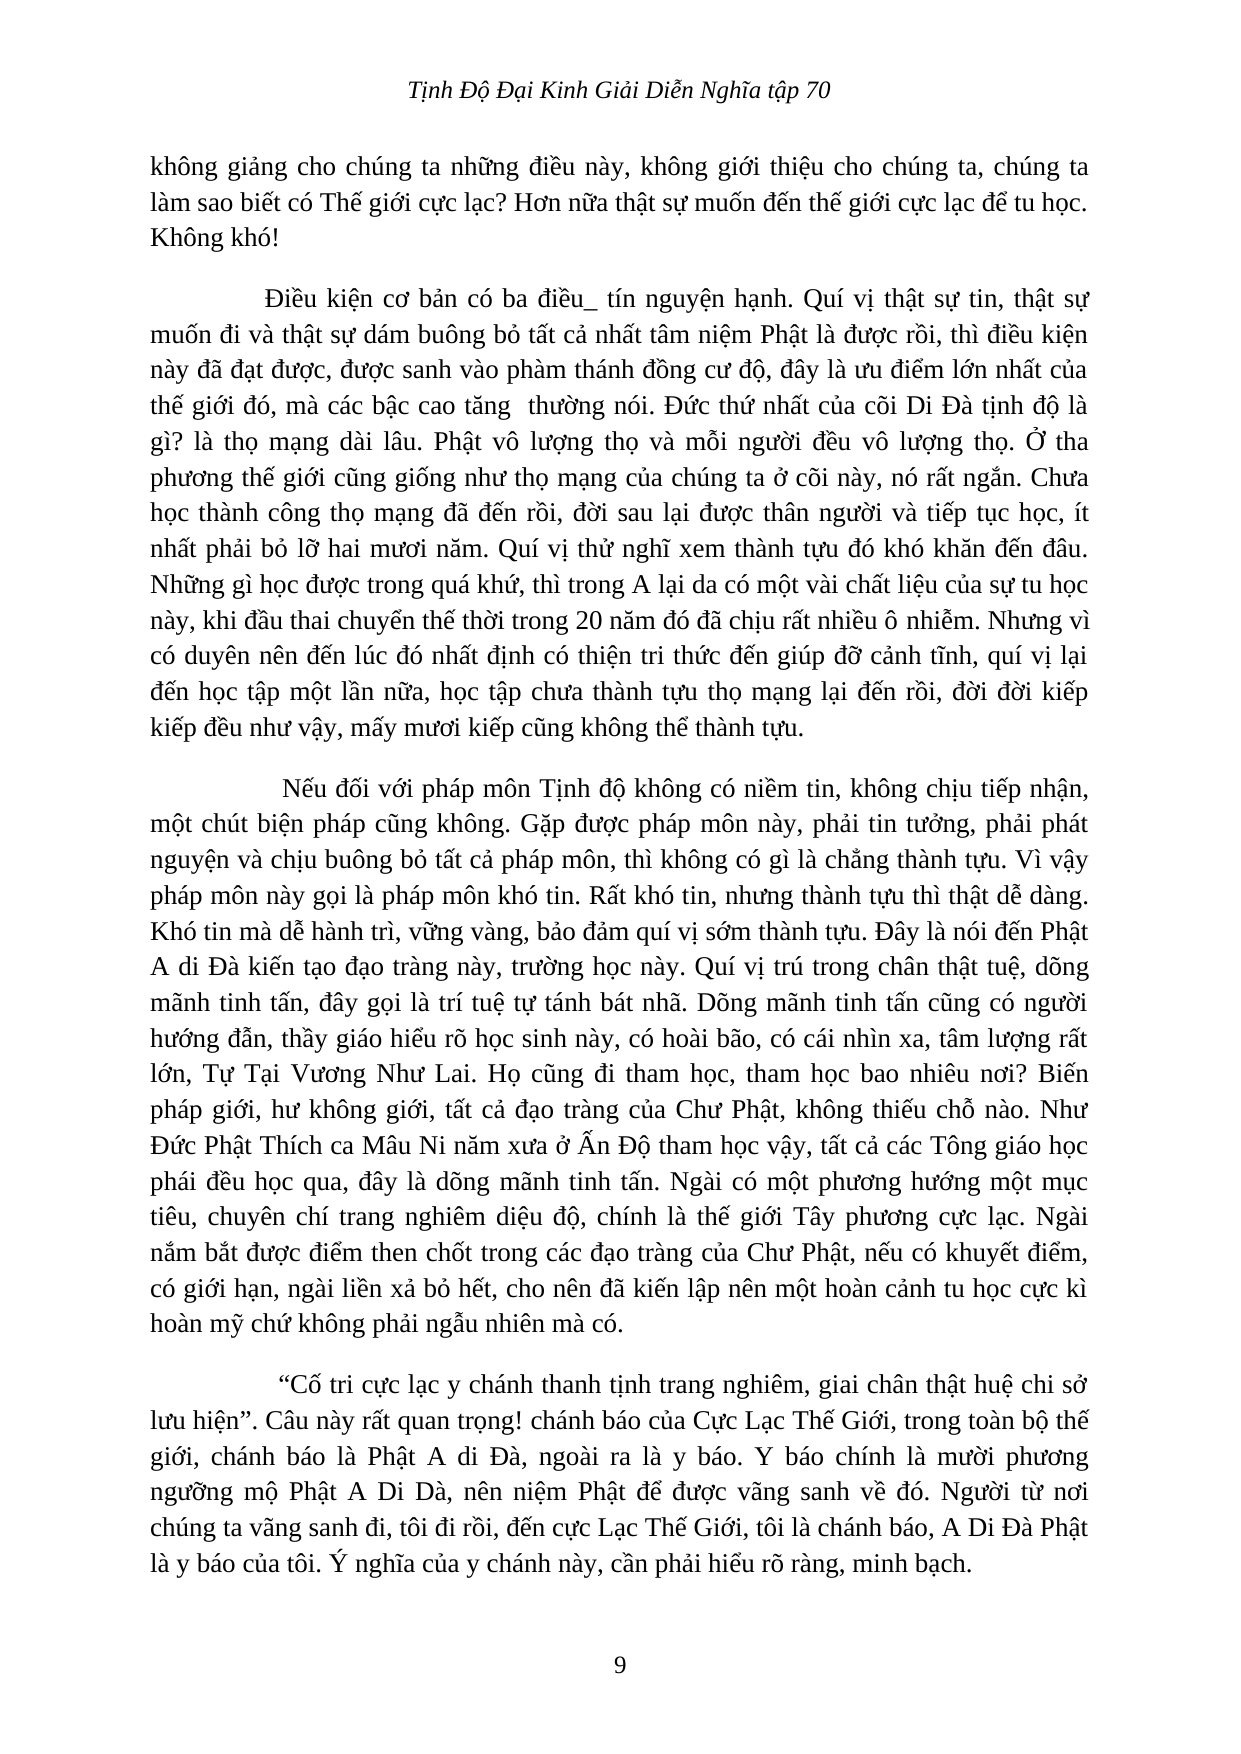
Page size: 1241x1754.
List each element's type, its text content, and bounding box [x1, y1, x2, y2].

text “Cố tri cực lạc y chánh thanh tịnh trang nghiêm, giai chân thật huệ chi sở lưu hiện”. Câu này rất quan trọng! chánh báo của Cực Lạc Thế Giới, trong toàn bộ thế giới, chánh báo là Phật A di Đà, ngoài ra là y báo. Y báo chính là mười phương ngưỡng mộ Phật A Di Dà, nên niệm Phật để được vãng sanh về đó. Người từ nơi chúng ta vãng sanh đi, tôi đi rồi, đến cực Lạc Thế Giới, tôi là chánh báo, A Di Đà Phật là y báo của tôi. Ý nghĩa của y chánh này, cần phải hiểu rõ ràng, minh bạch. [150, 1368, 1090, 1578]
text Điều kiện cơ bản có ba điều_ tín nguyện hạnh. Quí vị thật sự tin, thật sự muốn đi và thật sự dám buông bỏ tất cả nhất tâm niệm Phật là được rồi, thì điều kiện này đã đạt được, được sanh vào phàm thánh đồng cư độ, đây là ưu điểm lớn nhất của thế giới đó, mà các bậc cao tăng thường nói. Đức thứ nhất của cõi Di Đà tịnh độ là gì? là thọ mạng dài lâu. Phật vô lượng thọ và mỗi người đều vô lượng thọ. Ở tha phương thế giới cũng giống như thọ mạng của chúng ta ở cõi này, nó rất ngắn. Chưa học thành công thọ mạng đã đến rồi, đời sau lại được thân người và tiếp tục học, ít nhất phải bỏ lỡ hai mươi năm. Quí vị thử nghĩ xem thành tựu đó khó khăn đến đâu. Những gì học được trong quá khứ, thì trong A lại da có một vài chất liệu của sự tu học này, khi đầu thai chuyển thế thời trong 20 năm đó đã chịu rất nhiều ô nhiễm. Nhưng vì có duyên nên đến lúc đó nhất định có thiện tri thức đến giúp đỡ cảnh tĩnh, quí vị lại đến học tập một lần nữa, học tập chưa thành tựu thọ mạng lại đến rồi, đời đời kiếp kiếp đều như vậy, mấy mươi kiếp cũng không thể thành tựu. [150, 282, 1090, 742]
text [150, 150, 1090, 253]
text Nếu đối với pháp môn Tịnh độ không có niềm tin, không chịu tiếp nhận, một chút biện pháp cũng không. Gặp được pháp môn này, phải tin tưởng, phải phát nguyện và chịu buông bỏ tất cả pháp môn, thì không có gì là chẳng thành tựu. Vì vậy pháp môn này gọi là pháp môn khó tin. Rất khó tin, nhưng thành tựu thì thật dễ dàng. Khó tin mà dễ hành trì, vững vàng, bảo đảm quí vị sớm thành tựu. Đây là nói đến Phật A di Đà kiến tạo đạo tràng này, trường học này. Quí vị trú trong chân thật tuệ, dõng mãnh tinh tấn, đây gọi là trí tuệ tự tánh bát nhã. Dõng mãnh tinh tấn cũng có người hướng đẫn, thầy giáo hiểu rõ học sinh này, có hoài bão, có cái nhìn xa, tâm lượng rất lớn, Tự Tại Vương Như Lai. Họ cũng đi tham học, tham học bao nhiêu nơi? Biến pháp giới, hư không giới, tất cả đạo tràng của Chư Phật, không thiếu chỗ nào. Như Đức Phật Thích ca Mâu Ni năm xưa ở Ấn Độ tham học vậy, tất cả các Tông giáo học phái đều học qua, đây là dõng mãnh tinh tấn. Ngài có một phương hướng một mục tiêu, chuyên chí trang nghiêm diệu độ, chính là thế giới Tây phương cực lạc. Ngài nắm bắt được điểm then chốt trong các đạo tràng của Chư Phật, nếu có khuyết điểm, có giới hạn, ngài liền xả bỏ hết, cho nên đã kiến lập nên một hoàn cảnh tu học cực kì hoàn mỹ chứ không phải ngẫu nhiên mà có. [150, 772, 1090, 1339]
